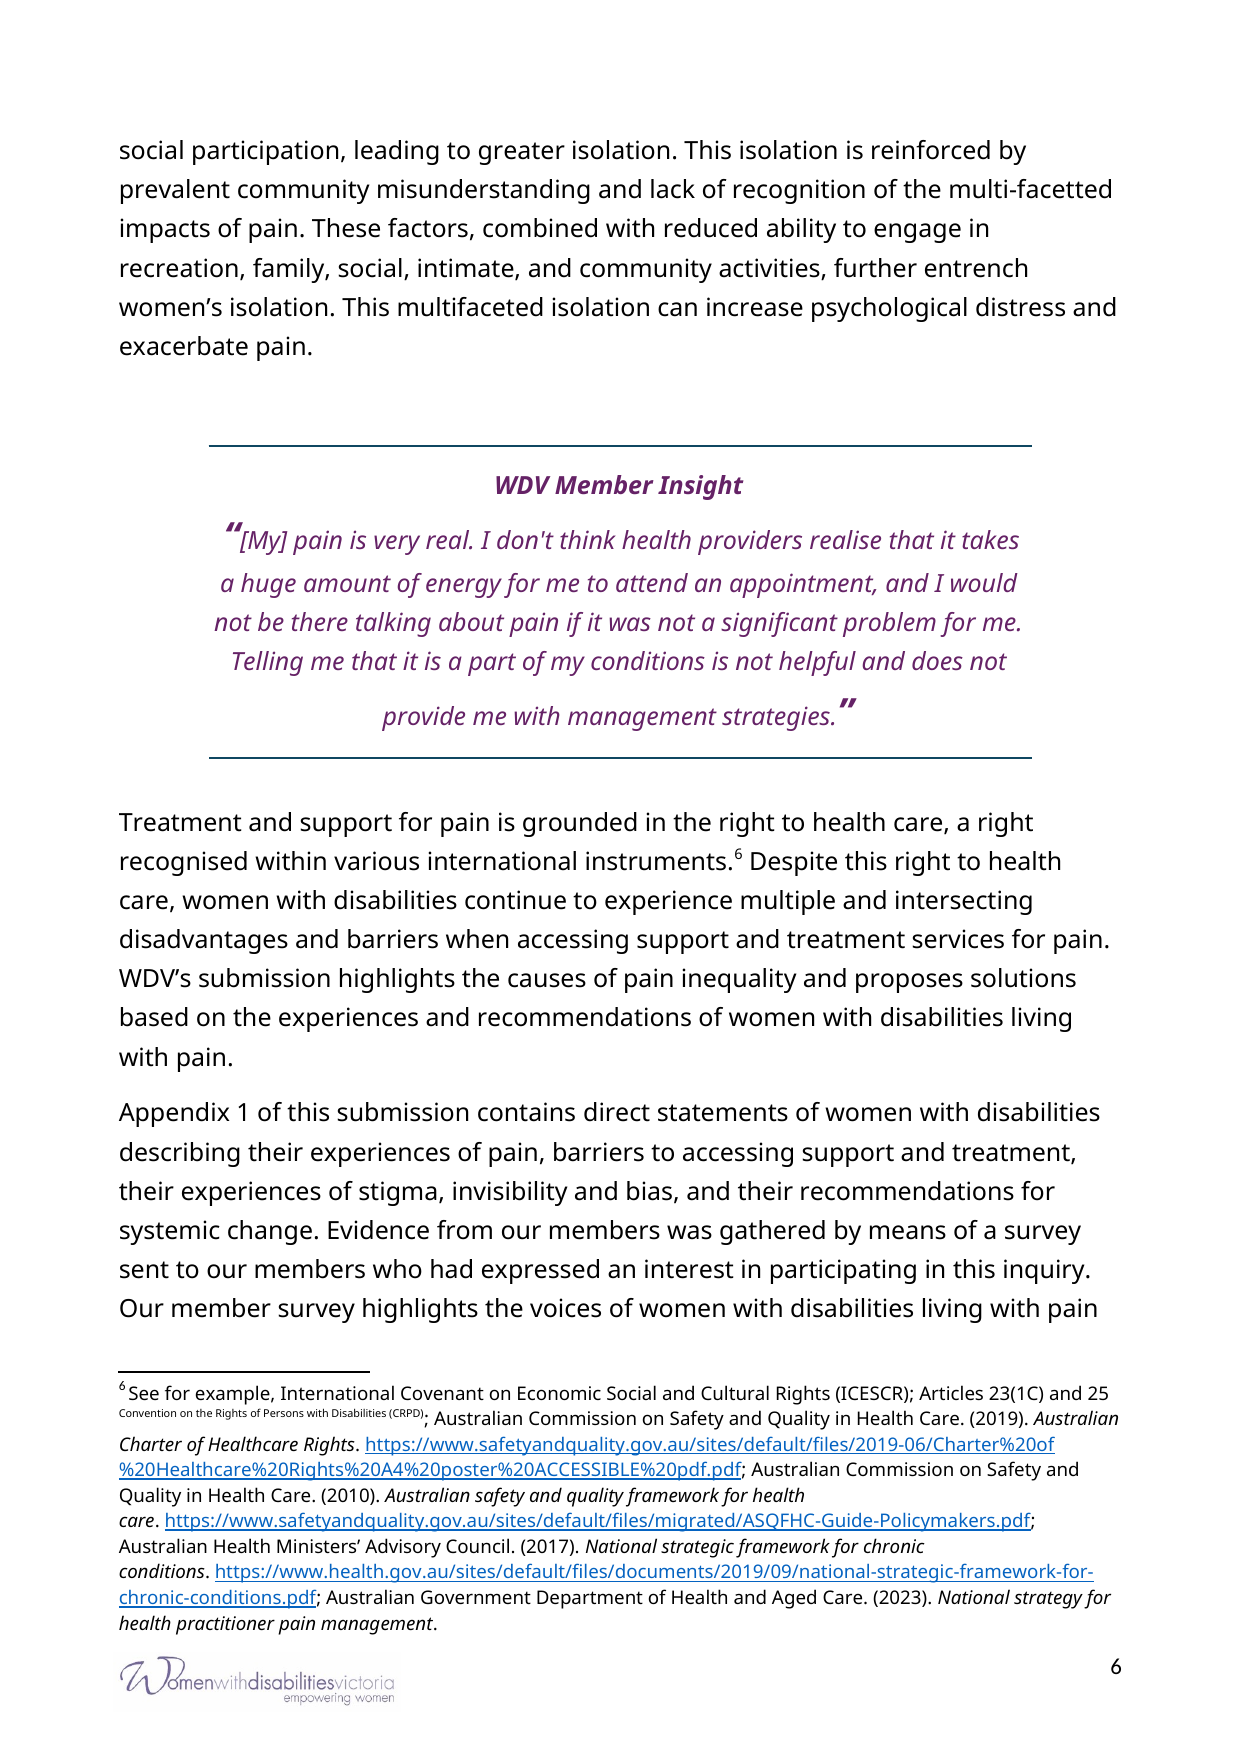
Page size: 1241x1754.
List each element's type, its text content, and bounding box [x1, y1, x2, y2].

text WDV Member Insight “[My] pain is very real. I don't think health providers realise that it takes a huge amount of energy for me to attend an appointment, and I would not be there talking about pain if it was not a significant problem for me. Telling me that it is a part of my conditions is not helpful and does not provide me with management strategies.” [208, 446, 1032, 759]
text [118, 133, 1122, 363]
picture [113, 1652, 401, 1712]
text Treatment and support for pain is grounded in the right to health care, a right recognised within various international instruments. Despite this right to health care, women with disabilities continue to experience multiple and intersecting disadvantages and barriers when accessing support and treatment services for pain. WDV’s submission highlights the causes of pain inequality and proposes solutions based on the experiences and recommendations of women with disabilities living with pain. [118, 804, 1122, 1073]
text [118, 1095, 1122, 1325]
